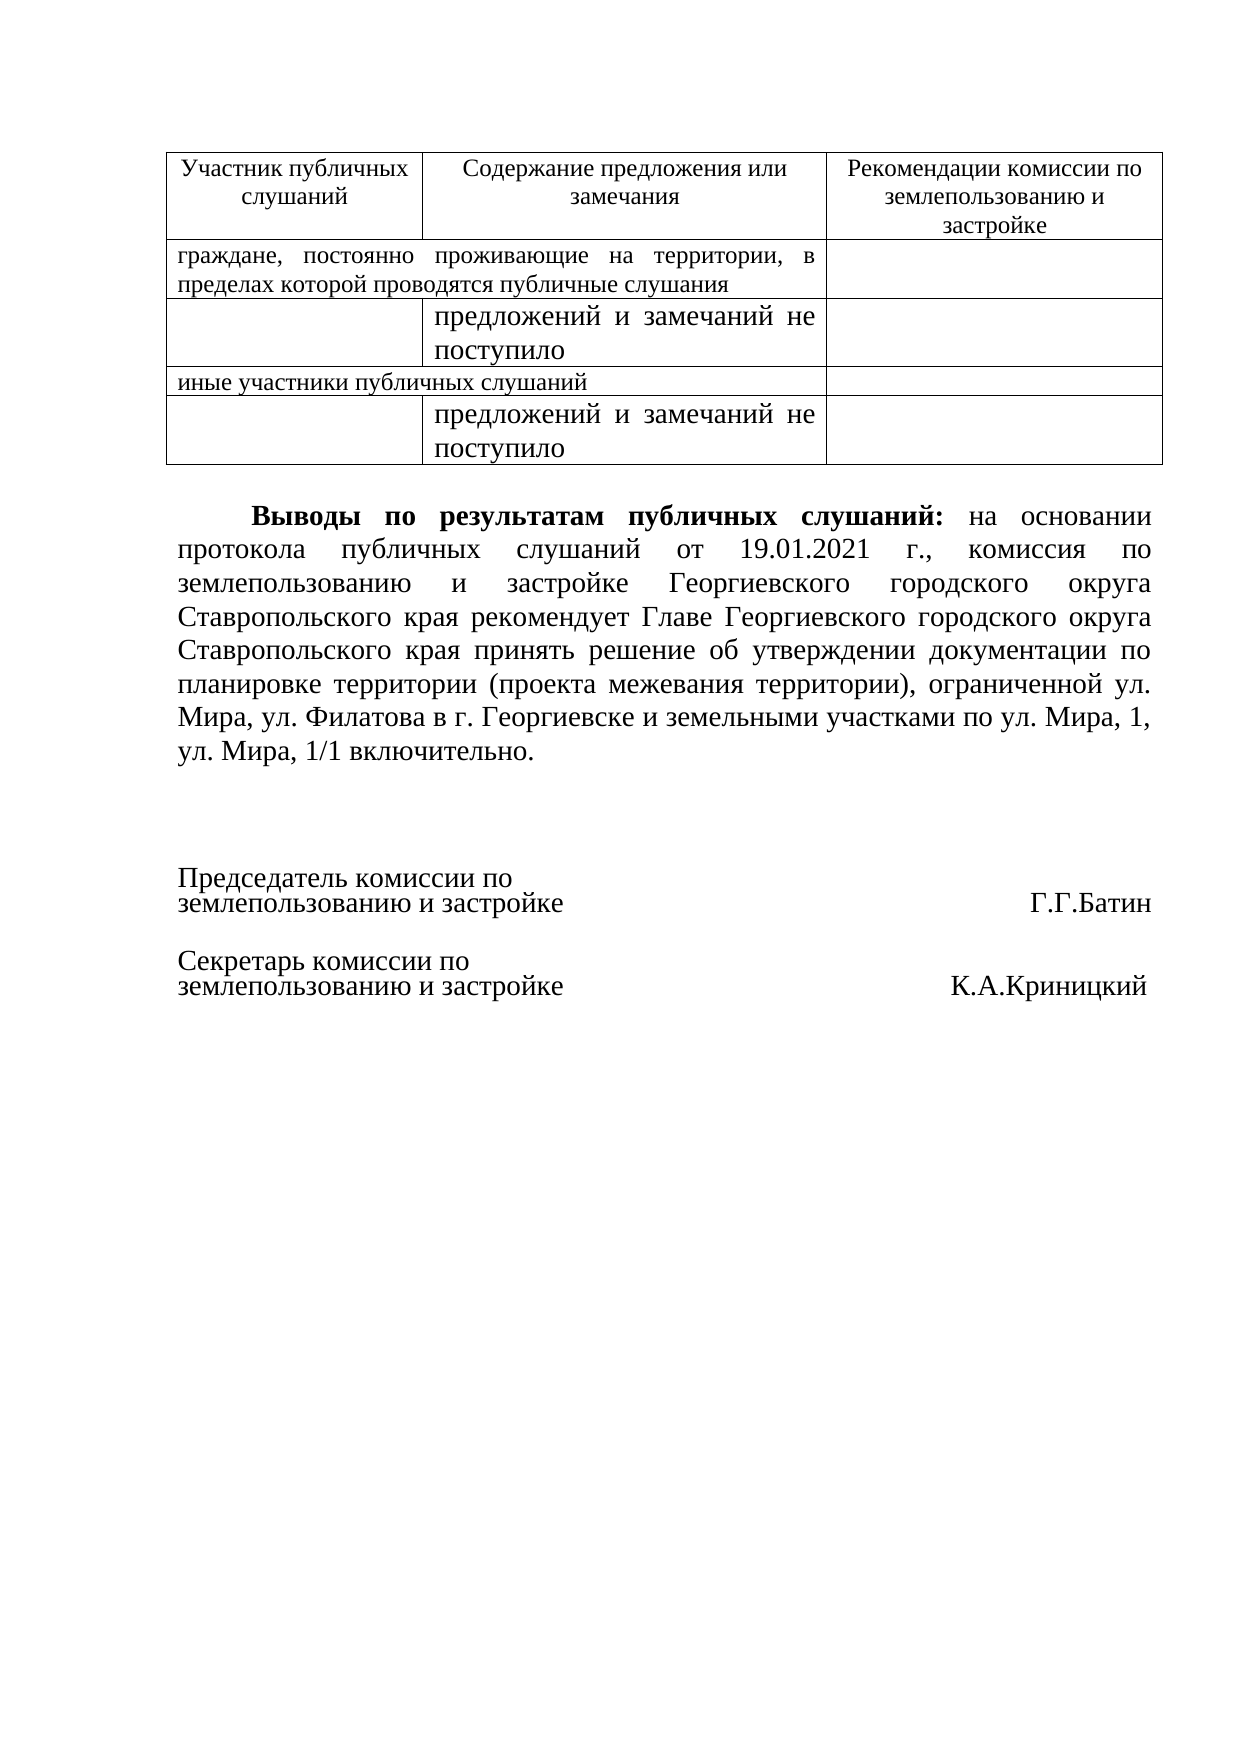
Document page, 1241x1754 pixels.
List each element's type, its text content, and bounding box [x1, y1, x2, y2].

table_cell [827, 240, 1162, 297]
table_cell [827, 299, 1162, 366]
text Секретарь комиссии по [177, 951, 1152, 976]
table_cell предложений и замечаний не поступило [423, 396, 826, 463]
table_header Участник публичных слушаний [167, 153, 422, 239]
table_cell граждане, постоянно проживающие на территории, в пределах которой проводятся публичные слушания [167, 240, 826, 297]
table_cell предложений и замечаний не поступило [423, 299, 826, 366]
text Выводы по результатам публичных слушаний: на основании протокола публичных слушаний от 19.01.2021 г., комиссия по землепользованию и застройке Георгиевского городского округа Ставропольского края рекомендует Главе Георгиевского городского округа Ставропольского края принять решение об утверждении документации по планировке территории (проекта межевания территории), ограниченной ул. Мира, ул. Филатова в г. Георгиевске и земельными участками по ул. Мира, 1, ул. Мира, 1/1 включительно. [177, 498, 1152, 766]
table_header Рекомендации комиссии по землепользованию и застройке [827, 153, 1162, 239]
table_cell [167, 299, 422, 366]
text землепользованию и застройке Г.Г.Батин [177, 892, 1152, 917]
table_cell иные участники публичных слушаний [167, 367, 826, 395]
table_cell [827, 367, 1162, 395]
table_header Содержание предложения или замечания [423, 153, 826, 239]
table_cell [827, 396, 1162, 463]
table_cell [167, 396, 422, 463]
text землепользованию и застройке К.А.Криницкий [177, 976, 1152, 1001]
text Председатель комиссии по [177, 867, 1152, 892]
